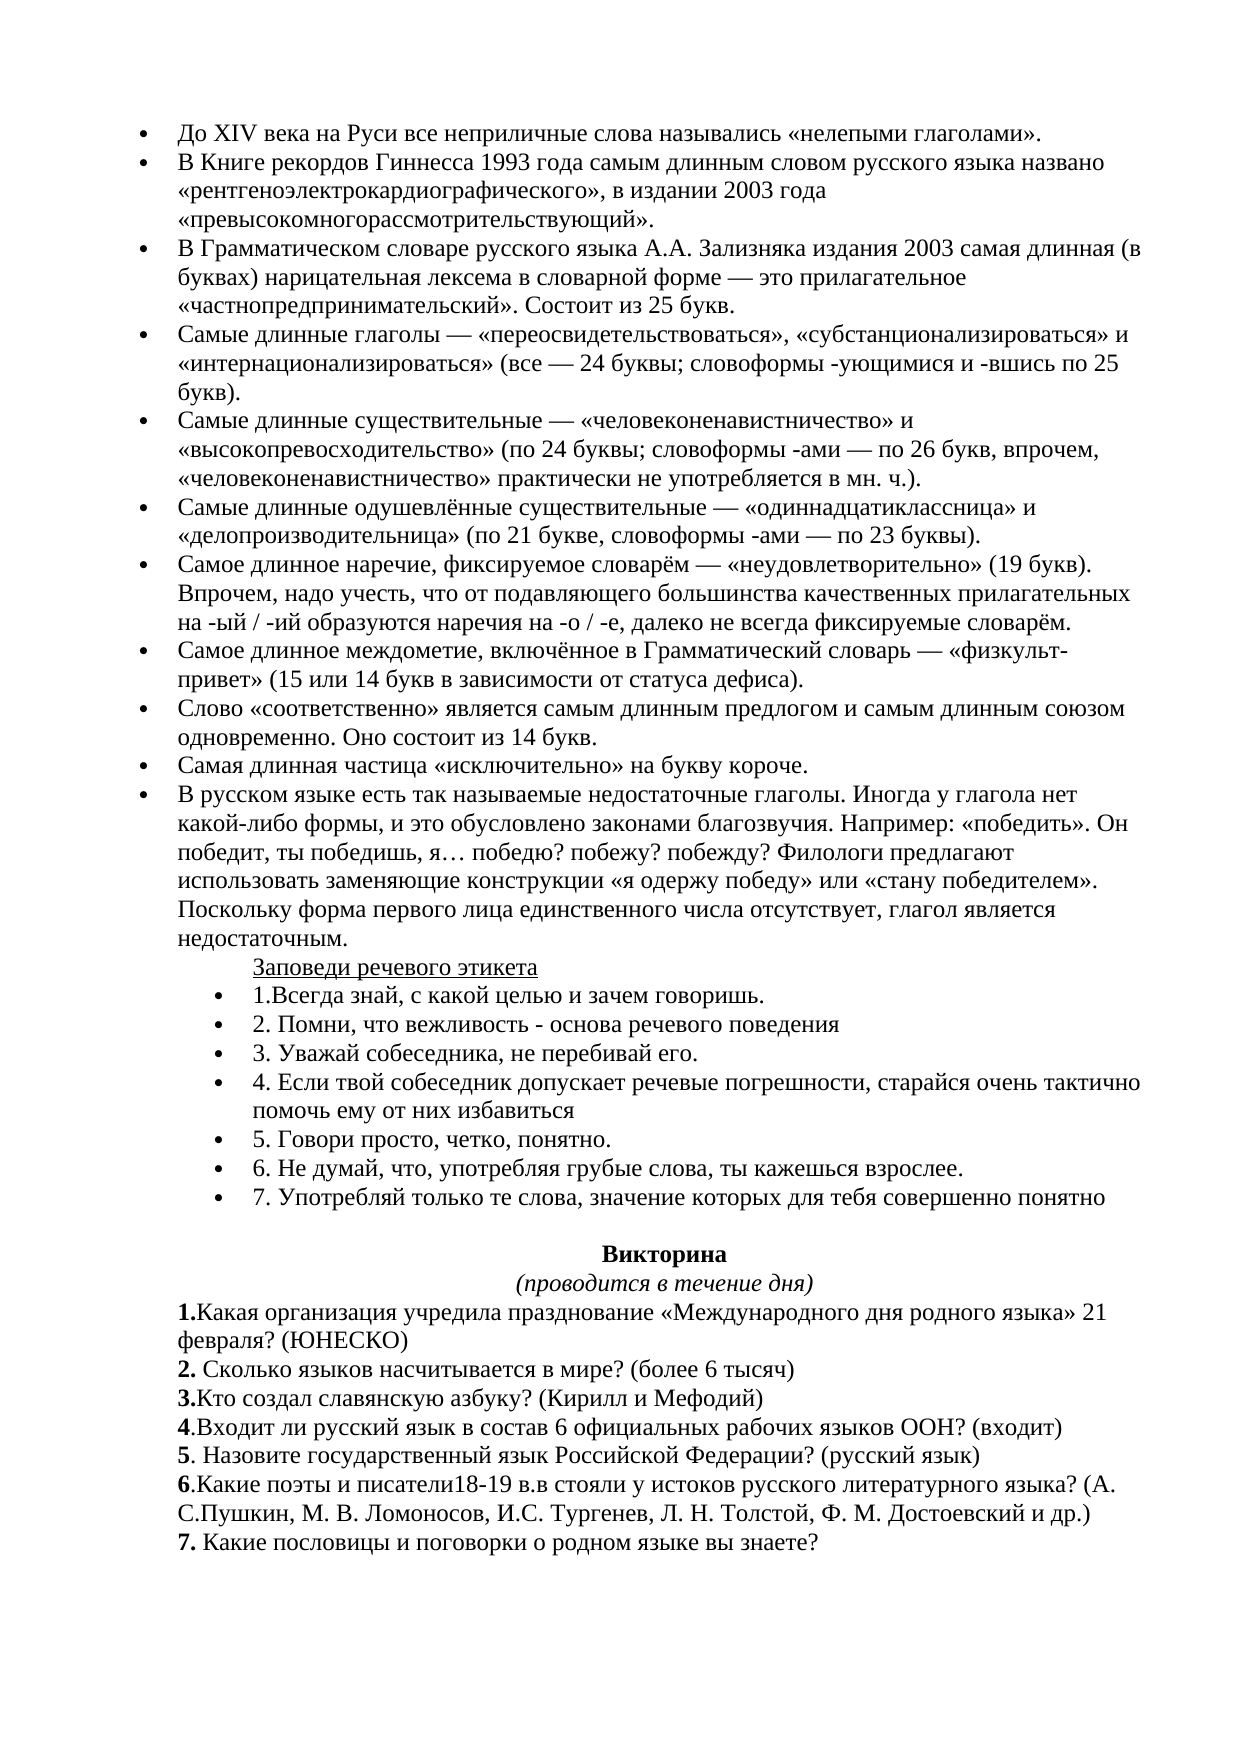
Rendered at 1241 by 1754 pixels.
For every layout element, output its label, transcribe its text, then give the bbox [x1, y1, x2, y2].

text Викторина [177, 1211, 1152, 1268]
list Самые длинные глаголы — «переосвидетельствоваться», «субстанционализироваться» и «интернационализироваться» (все — 24 буквы; словоформы -ующимися и -вшись по 25 букв). [140, 319, 1152, 406]
text (проводится в течение дня) [177, 1268, 1152, 1297]
list В Книге рекордов Гиннесса 1993 года самым длинным словом русского языка названо «рентгеноэлектрокардиографического», в издании 2003 года «превысокомногорассмотрительствующий». [140, 147, 1152, 233]
text 5. Назовите государственный язык Российской Федерации? (русский язык) [177, 1441, 1152, 1469]
list Самое длинное междометие, включённое в Грамматический словарь — «физкульт-привет» (15 или 14 букв в зависимости от статуса дефиса). [140, 636, 1152, 693]
list 5. Говори просто, четко, понятно. [215, 1124, 1152, 1153]
text 1.Какая организация учредила празднование «Международного дня родного языка» 21 февраля? (ЮНЕСКО) [177, 1297, 1152, 1354]
list Самая длинная частица «исключительно» на букву короче. [140, 751, 1152, 779]
list До XIV века на Руси все неприличные слова назывались «нелепыми глаголами». [140, 118, 1152, 147]
text Заповеди речевого этикета [252, 952, 1152, 981]
list В Грамматическом словаре русского языка А.А. Зализняка издания 2003 самая длинная (в буквах) нарицательная лексема в словарной форме — это прилагательное «частнопредпринимательский». Состоит из 25 букв. [140, 233, 1152, 319]
list 3. Уважай собеседника, не перебивай его. [215, 1038, 1152, 1067]
list 4. Если твой собеседник допускает речевые погрешности, старайся очень тактично помочь ему от них избавиться [215, 1067, 1152, 1124]
text 3.Кто создал славянскую азбуку? (Кирилл и Мефодий) [177, 1383, 1152, 1412]
list Слово «соответственно» является самым длинным предлогом и самым длинным союзом одновременно. Оно состоит из 14 букв. [140, 693, 1152, 751]
list 6. Не думай, что, употребляя грубые слова, ты кажешься взрослее. [215, 1153, 1152, 1182]
list Самые длинные существительные — «человеконенавистничество» и «высокопревосходительство» (по 24 буквы; словоформы -ами — по 26 букв, впрочем, «человеконенавистничество» практически не употребляется в мн. ч.). [140, 406, 1152, 492]
text 2. Сколько языков насчитывается в мире? (более 6 тысяч) [177, 1354, 1152, 1383]
list В русском языке есть так называемые недостаточные глаголы. Иногда у глагола нет какой-либо формы, и это обусловлено законами благозвучия. Например: «победить». Он победит, ты победишь, я… победю? побежу? побежду? Филологи предлагают использовать заменяющие конструкции «я одержу победу» или «стану победителем». Поскольку форма первого лица единственного числа отсутствует, глагол является недостаточным. [140, 779, 1152, 952]
list Самое длинное наречие, фиксируемое словарём — «неудовлетворительно» (19 букв). Впрочем, надо учесть, что от подавляющего большинства качественных прилагательных на -ый / -ий образуются наречия на -о / -е, далеко не всегда фиксируемые словарём. [140, 549, 1152, 636]
text 6.Какие поэты и писатели18-19 в.в стояли у истоков русского литературного языка? (А. С.Пушкин, М. В. Ломоносов, И.С. Тургенев, Л. Н. Толстой, Ф. М. Достоевский и др.) [177, 1469, 1152, 1527]
text 4.Входит ли русский язык в состав 6 официальных рабочих языков ООН? (входит) [177, 1412, 1152, 1441]
list 2. Помни, что вежливость - основа речевого поведения [215, 1009, 1152, 1038]
text 7. Какие пословицы и поговорки о родном языке вы знаете? [177, 1527, 1152, 1556]
list Самые длинные одушевлённые существительные — «одиннадцатиклассница» и «делопроизводительница» (по 21 букве, словоформы -ами — по 23 буквы). [140, 492, 1152, 549]
list 7. Употребляй только те слова, значение которых для тебя совершенно понятно [215, 1182, 1152, 1211]
list 1.Всегда знай, с какой целью и зачем говоришь. [215, 981, 1152, 1009]
